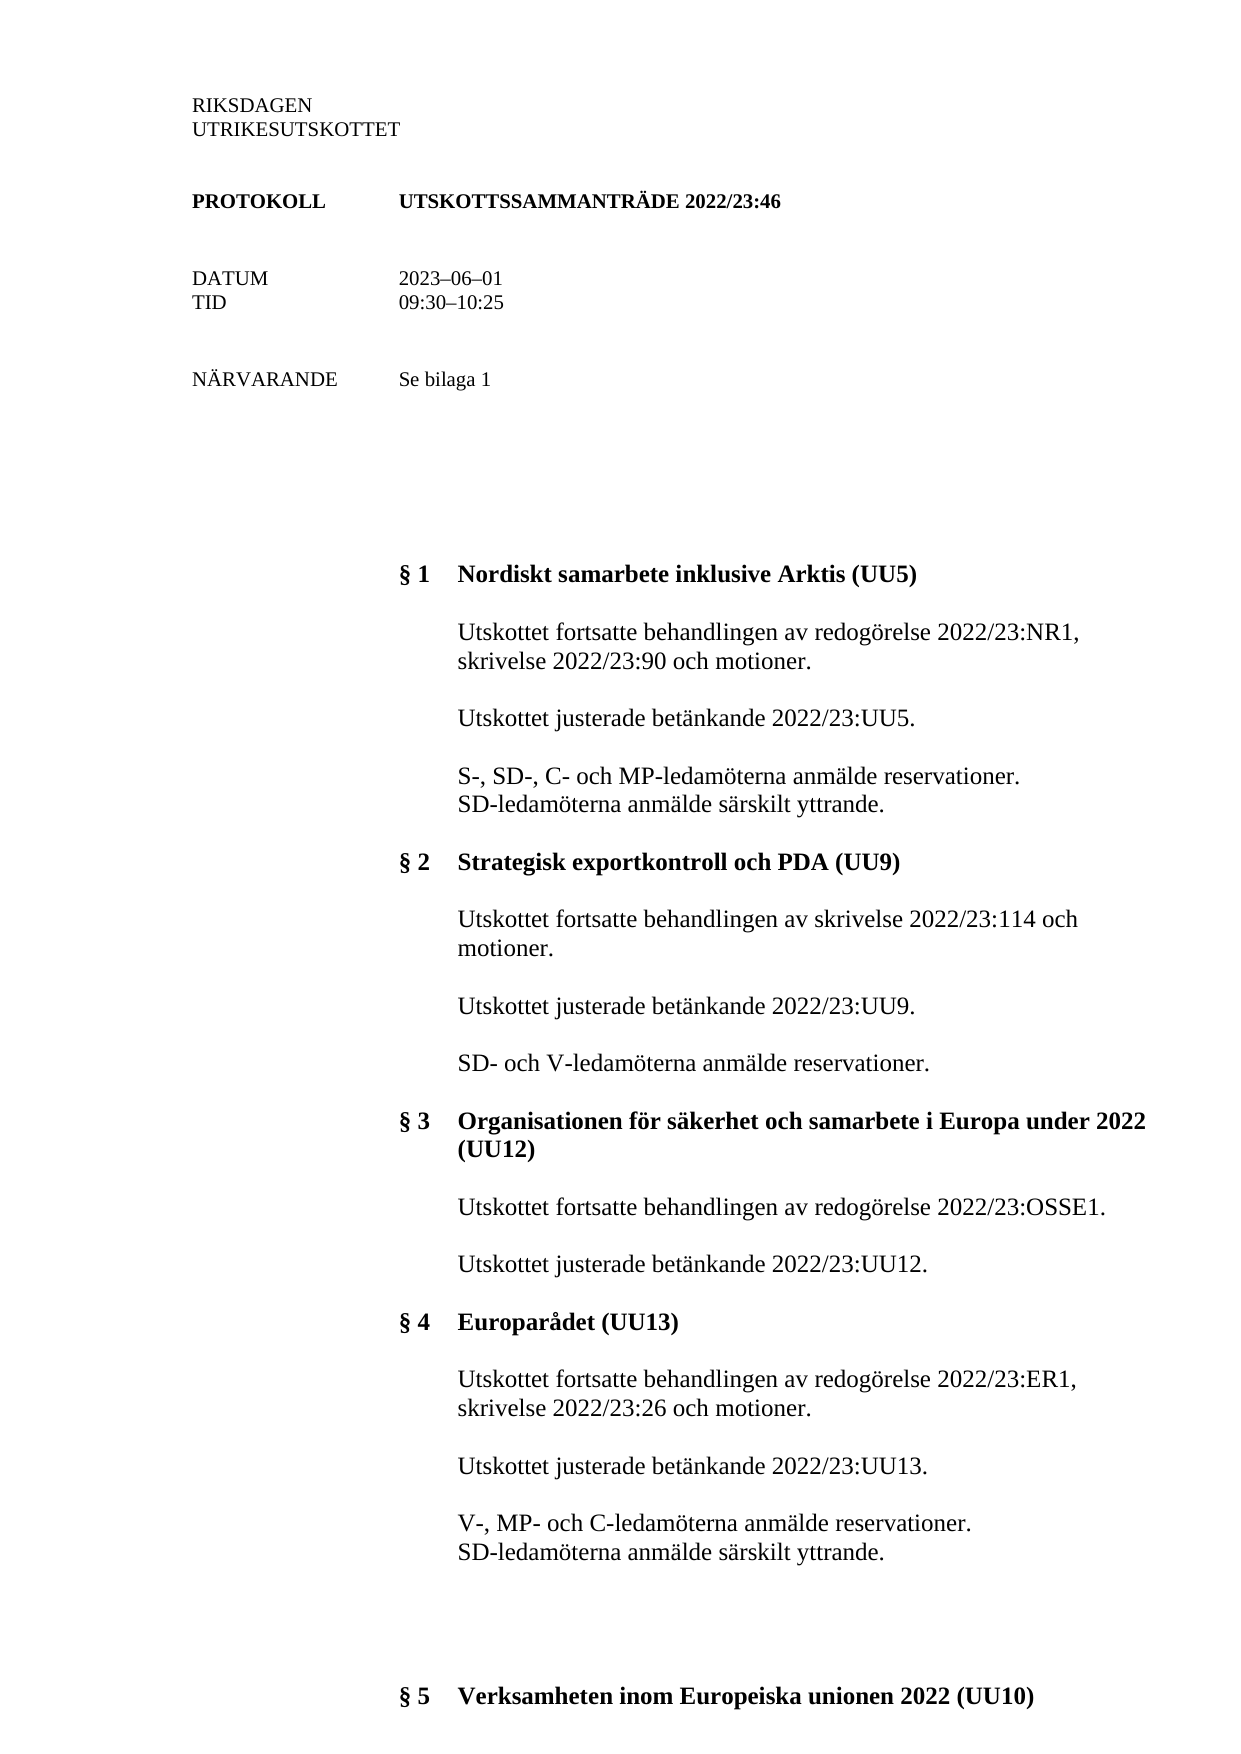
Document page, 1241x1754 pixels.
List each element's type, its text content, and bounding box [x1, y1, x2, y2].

table_header UTSKOTTSSAMMANTRÄDE 2022/23:46 [391, 189, 1064, 266]
table_header RIKSDAGEN UTRIKESUTSKOTTET [185, 93, 1137, 141]
table_cell TID [185, 290, 391, 367]
table_header Nordiskt samarbete inklusive Arktis (UU5) Utskottet fortsatte behandlingen av redogörelse 2022/23:NR1, skrivelse 2022/23:90 och motioner. Utskottet justerade betänkande 2022/23:UU5. S-, SD-, C- och MP-ledamöterna anmälde reservationer. SD-ledamöterna anmälde särskilt yttrande. [450, 560, 1174, 847]
table_header PROTOKOLL [185, 189, 391, 266]
table_cell § 3 [391, 1106, 450, 1307]
table_header § 1 [391, 560, 450, 847]
table_cell § 5 [391, 1681, 450, 1748]
table_cell Europarådet (UU13) Utskottet fortsatte behandlingen av redogörelse 2022/23:ER1, skrivelse 2022/23:26 och motioner. Utskottet justerade betänkande 2022/23:UU13. V-, MP- och C-ledamöterna anmälde reservationer. SD-ledamöterna anmälde särskilt yttrande. [450, 1307, 1174, 1681]
table_cell 2023–06–01 [391, 266, 1064, 290]
table_cell Organisationen för säkerhet och samarbete i Europa under 2022 (UU12) Utskottet fortsatte behandlingen av redogörelse 2022/23:OSSE1. Utskottet justerade betänkande 2022/23:UU12. [450, 1106, 1174, 1307]
table_cell NÄRVARANDE [185, 367, 391, 391]
table_cell Se bilaga 1 [391, 367, 1064, 391]
table_cell Verksamheten inom Europeiska unionen 2022 (UU10) Utskottet fortsatte behandlingen av skrivelse 2022/23:115 och motioner. Ärendet bordlades. [450, 1681, 1174, 1748]
table_cell 09:30–10:25 [391, 290, 1064, 367]
table_cell Strategisk exportkontroll och PDA (UU9) Utskottet fortsatte behandlingen av skrivelse 2022/23:114 och motioner. Utskottet justerade betänkande 2022/23:UU9. SD- och V-ledamöterna anmälde reservationer. [450, 847, 1174, 1106]
table_cell DATUM [185, 266, 391, 290]
table_cell § 2 [391, 847, 450, 1106]
table_cell § 4 [391, 1307, 450, 1681]
